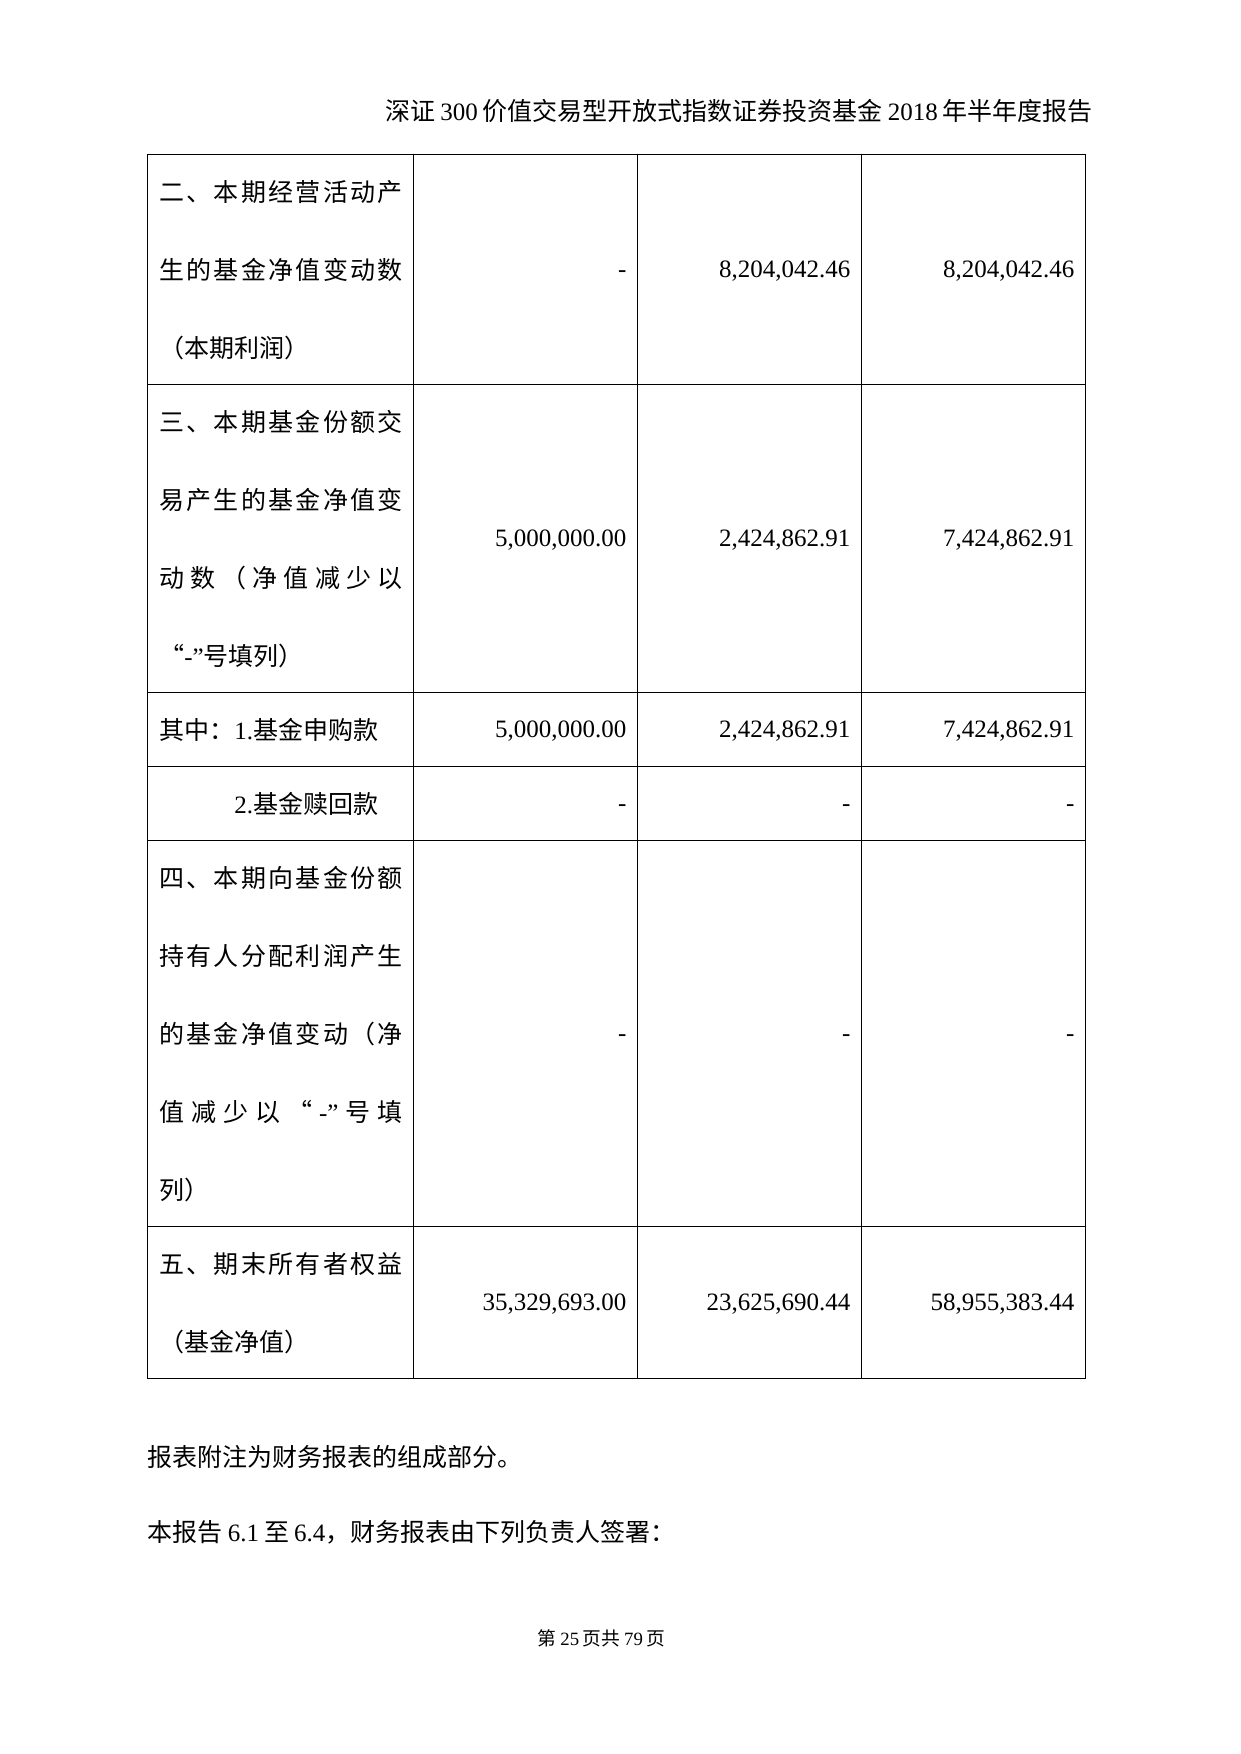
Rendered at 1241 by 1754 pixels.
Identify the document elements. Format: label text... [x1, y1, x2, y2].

table_cell 23,625,690.44 [638, 1227, 861, 1378]
table_cell 5,000,000.00 [414, 693, 637, 766]
table_cell 其中：1.基金申购款 [148, 693, 413, 766]
table_cell 2.基金赎回款 [148, 767, 413, 840]
table_cell 五、期末所有者权益（基金净值） [148, 1227, 413, 1378]
table_cell - [638, 767, 861, 840]
table_cell 8,204,042.46 [638, 155, 861, 384]
table_cell 7,424,862.91 [862, 385, 1085, 692]
table_cell 2,424,862.91 [638, 693, 861, 766]
table_cell - [862, 841, 1085, 1226]
table_cell 2,424,862.91 [638, 385, 861, 692]
text 报表附注为财务报表的组成部分。 [148, 1423, 1092, 1488]
table_cell - [414, 767, 637, 840]
table_cell - [414, 841, 637, 1226]
table_cell - [414, 155, 637, 384]
table_cell 8,204,042.46 [862, 155, 1085, 384]
table_cell 5,000,000.00 [414, 385, 637, 692]
table_cell 58,955,383.44 [862, 1227, 1085, 1378]
table_cell 35,329,693.00 [414, 1227, 637, 1378]
table_cell 四、本期向基金份额持有人分配利润产生的基金净值变动（净值减少以“-”号填列） [148, 841, 413, 1226]
table_cell - [862, 767, 1085, 840]
table_cell 7,424,862.91 [862, 693, 1085, 766]
text 本报告6.1至6.4，财务报表由下列负责人签署： [148, 1498, 1092, 1563]
table_cell - [638, 841, 861, 1226]
table_cell 二、本期经营活动产生的基金净值变动数（本期利润） [148, 155, 413, 384]
table_cell 三、本期基金份额交易产生的基金净值变动数（净值减少以“-”号填列） [148, 385, 413, 692]
